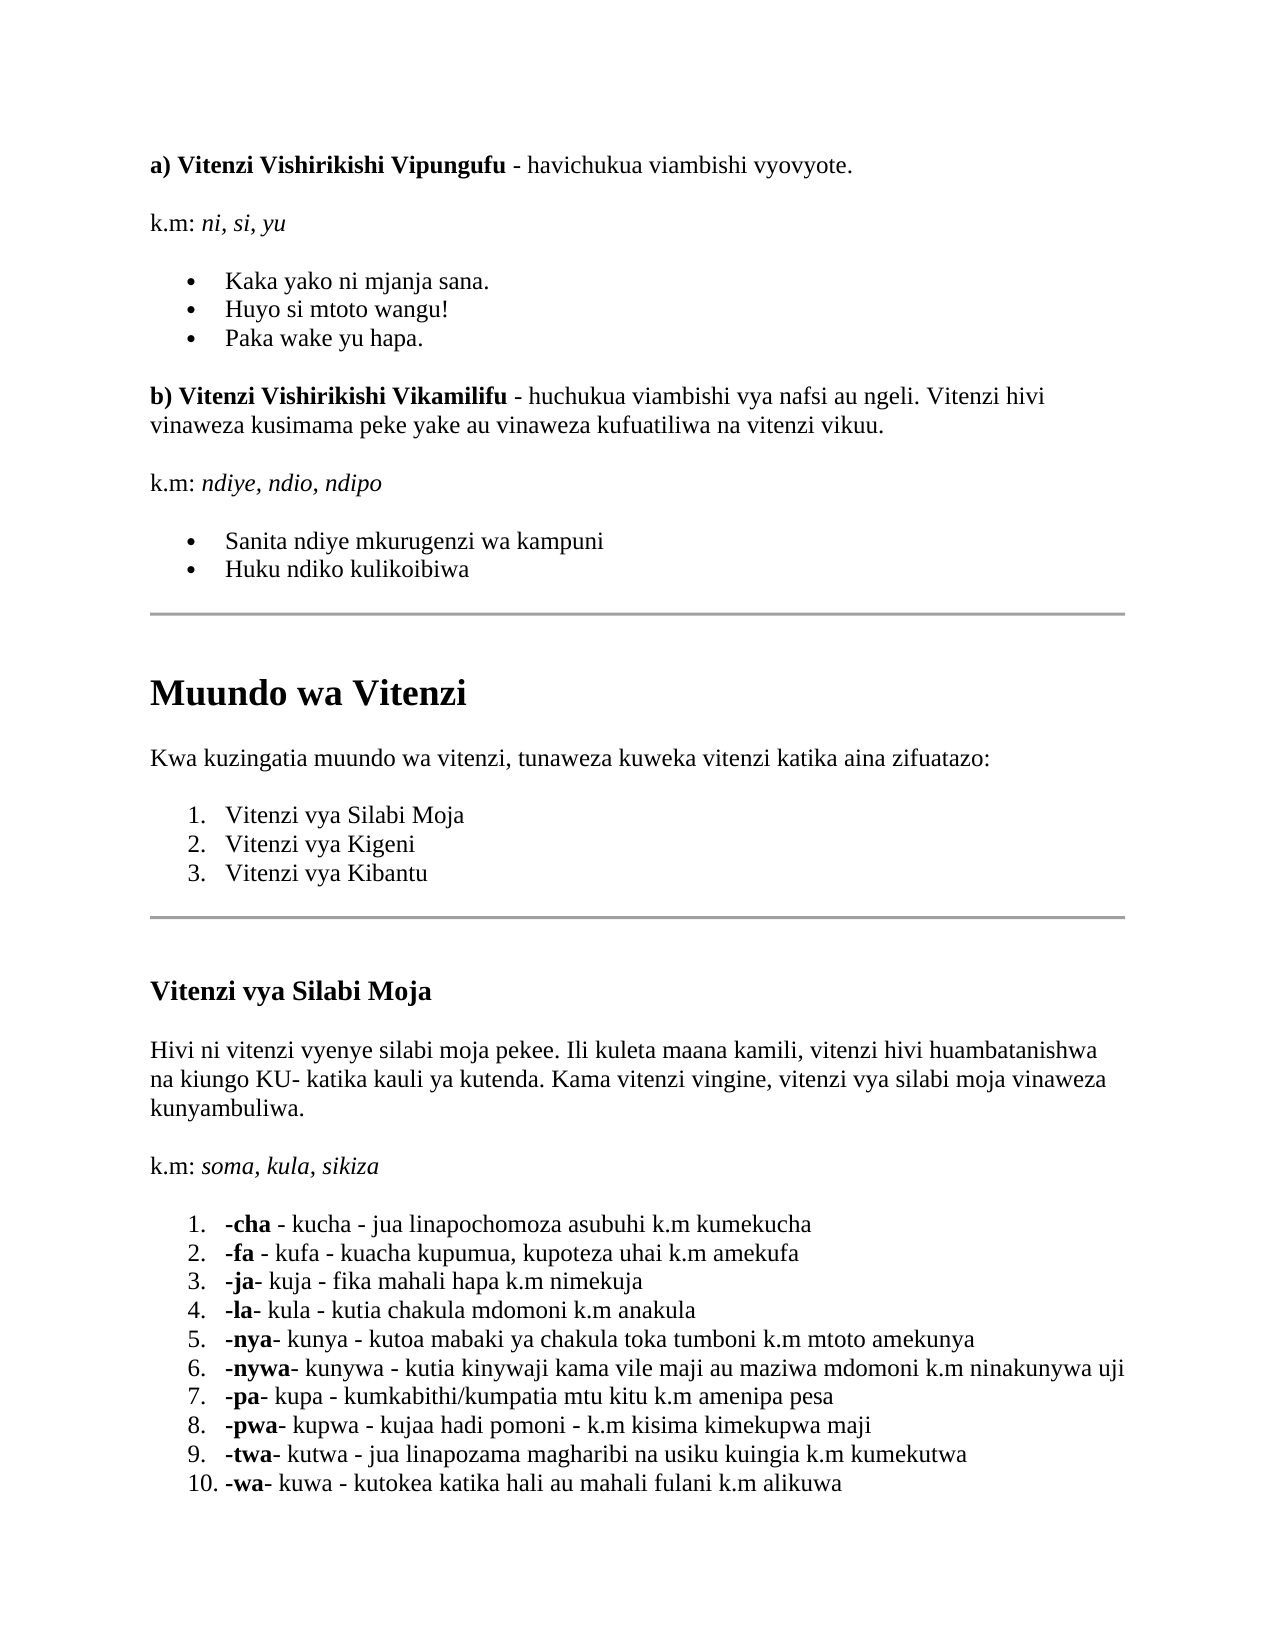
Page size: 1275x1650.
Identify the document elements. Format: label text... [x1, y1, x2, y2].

text k.m: ni, si, yu [150, 208, 1125, 237]
list Vitenzi vya Kigeni [187, 829, 1125, 858]
list -cha - kucha - jua linapochomoza asubuhi k.m kumekucha [187, 1209, 1125, 1238]
list Kaka yako ni mjanja sana. [187, 266, 1125, 294]
list Huyo si mtoto wangu! [187, 294, 1125, 323]
list -nya- kunya - kutoa mabaki ya chakula toka tumboni k.m mtoto amekunya [187, 1324, 1125, 1353]
list -pa- kupa - kumkabithi/kumpatia mtu kitu k.m amenipa pesa [187, 1381, 1125, 1410]
list Huku ndiko kulikoibiwa [187, 554, 1125, 583]
text Hivi ni vitenzi vyenye silabi moja pekee. Ili kuleta maana kamili, vitenzi hivi huambatanishwa na kiungo KU- katika kauli ya kutenda. Kama vitenzi vingine, vitenzi vya silabi moja vinaweza kunyambuliwa. [150, 1036, 1125, 1122]
list -ja- kuja - fika mahali hapa k.m nimekuja [187, 1266, 1125, 1295]
text k.m: soma, kula, sikiza [150, 1151, 1125, 1180]
list -la- kula - kutia chakula mdomoni k.m anakula [187, 1295, 1125, 1324]
text Kwa kuzingatia muundo wa vitenzi, tunaweza kuweka vitenzi katika aina zifuatazo: [150, 743, 1125, 771]
text a) Vitenzi Vishirikishi Vipungufu - havichukua viambishi vyovyote. [150, 150, 1125, 179]
list Sanita ndiye mkurugenzi wa kampuni [187, 526, 1125, 554]
list -wa- kuwa - kutokea katika hali au mahali fulani k.m alikuwa [187, 1468, 1125, 1496]
list -fa - kufa - kuacha kupumua, kupoteza uhai k.m amekufa [187, 1238, 1125, 1266]
list -twa- kutwa - jua linapozama magharibi na usiku kuingia k.m kumekutwa [187, 1439, 1125, 1468]
list -pwa- kupwa - kujaa hadi pomoni - k.m kisima kimekupwa maji [187, 1410, 1125, 1439]
list Vitenzi vya Kibantu [187, 858, 1125, 887]
list Paka wake yu hapa. [187, 323, 1125, 352]
text Muundo wa Vitenzi [150, 670, 1125, 713]
list -nywa- kunywa - kutia kinywaji kama vile maji au maziwa mdomoni k.m ninakunywa uji [187, 1353, 1125, 1381]
list Vitenzi vya Silabi Moja [187, 801, 1125, 829]
text k.m: ndiye, ndio, ndipo [150, 468, 1125, 497]
text b) Vitenzi Vishirikishi Vikamilifu - huchukua viambishi vya nafsi au ngeli. Vitenzi hivi vinaweza kusimama peke yake au vinaweza kufuatiliwa na vitenzi vikuu. [150, 381, 1125, 439]
text Vitenzi vya Silabi Moja [150, 974, 1125, 1006]
